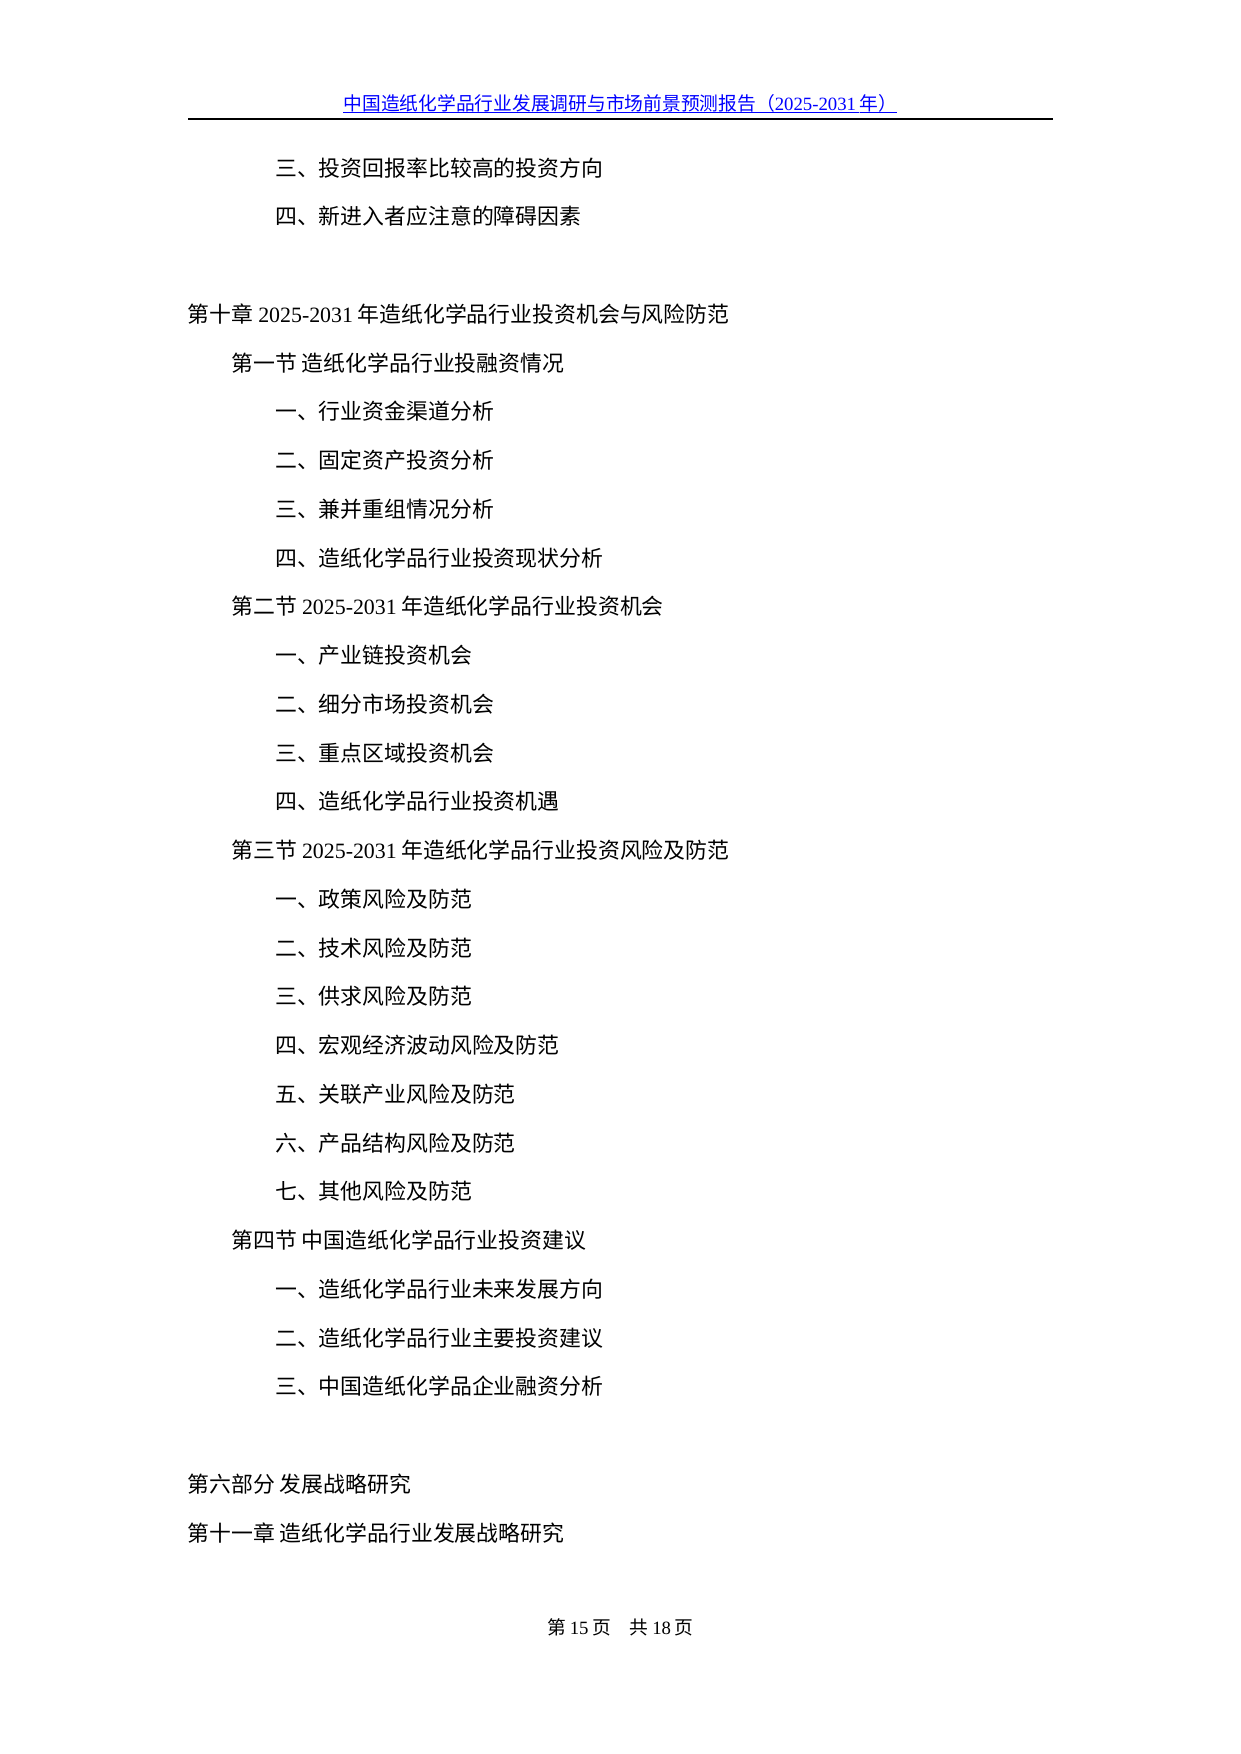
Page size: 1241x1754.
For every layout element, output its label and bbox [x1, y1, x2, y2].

text [187, 150, 1053, 1548]
